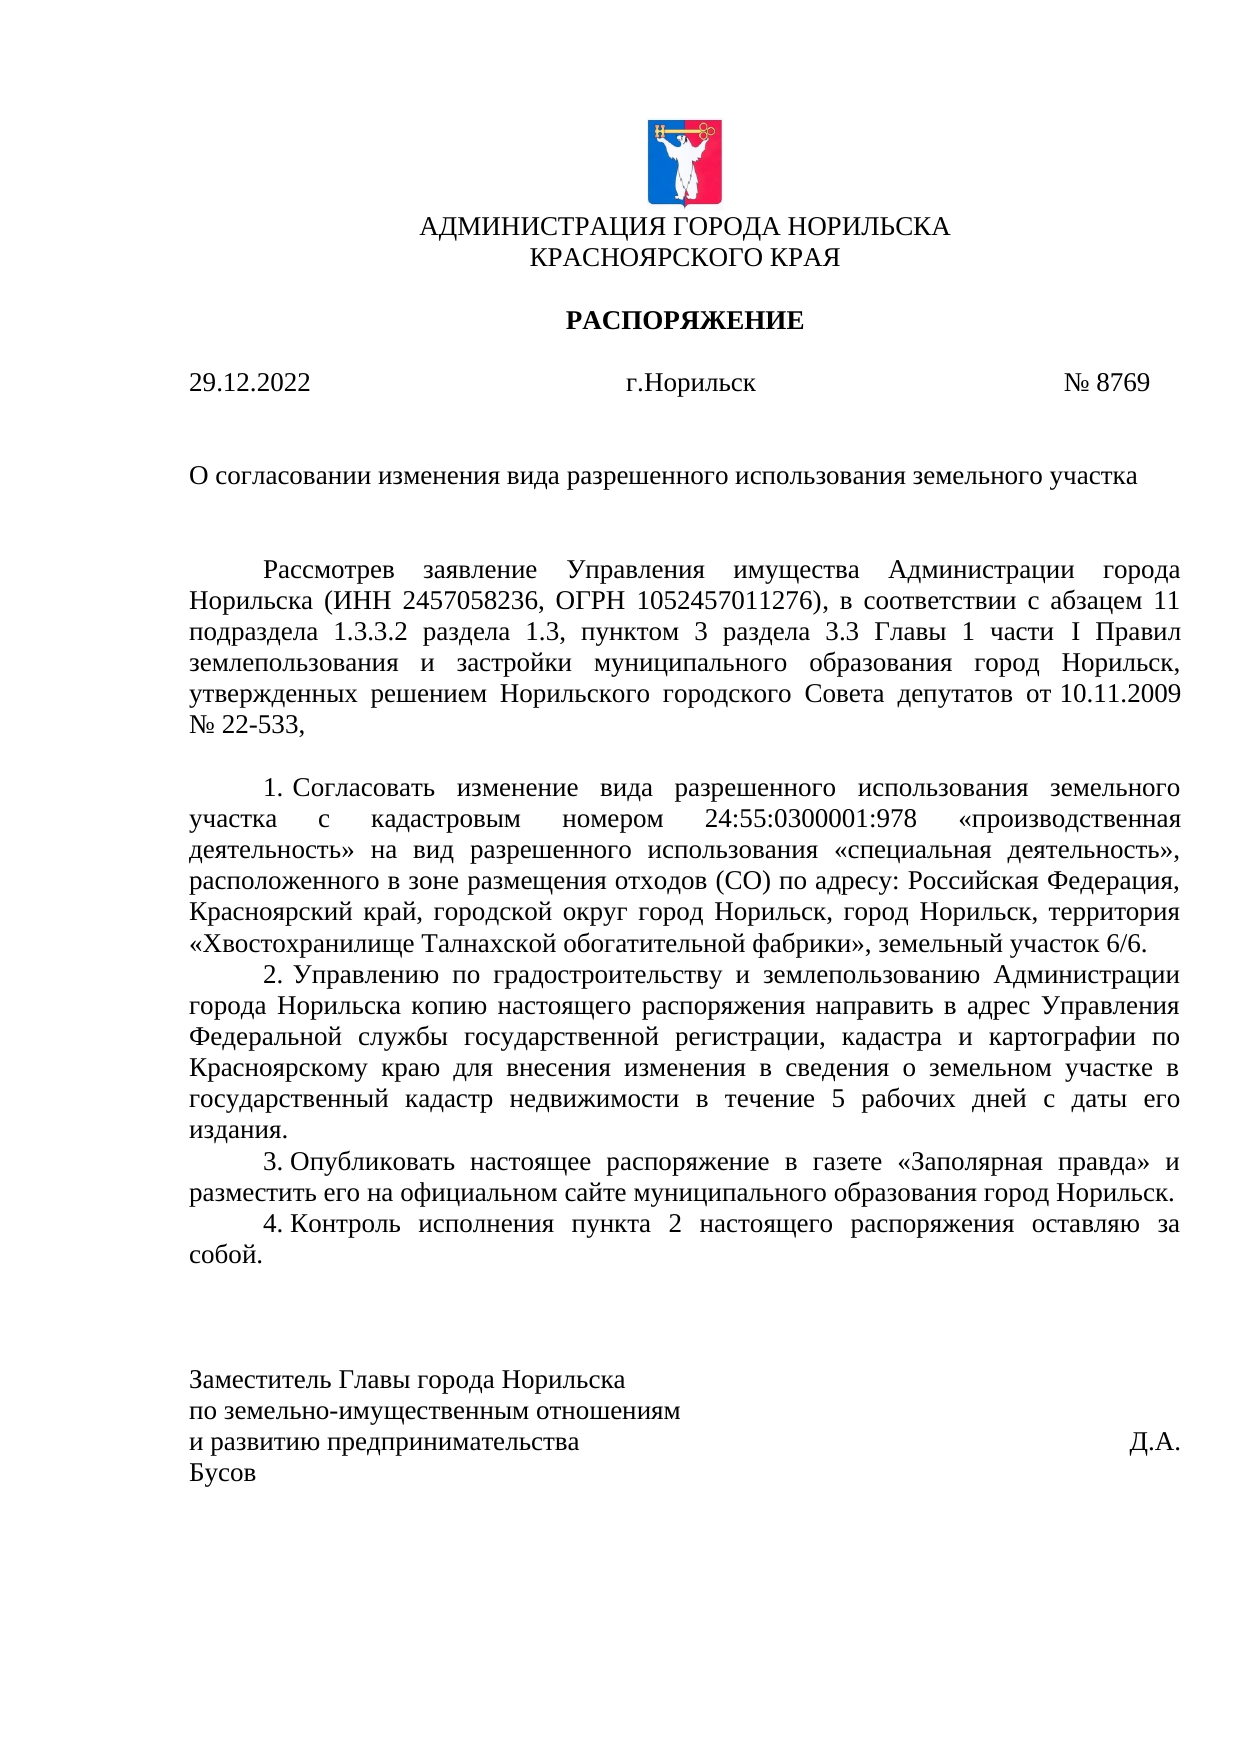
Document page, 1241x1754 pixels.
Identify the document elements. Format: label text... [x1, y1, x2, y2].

text 2. Управлению по градостроительству и землепользованию Администрации города Норильска копию настоящего распоряжения направить в адрес Управления Федеральной службы государственной регистрации, кадастра и картографии по Красноярскому краю для внесения изменения в сведения о земельном участке в государственный кадастр недвижимости в течение 5 рабочих дней с даты его издания. [189, 958, 1181, 1145]
text 29.12.2022 г.Норильск № 8769 [189, 366, 1181, 397]
text КРАСНОЯРСКОГО КРАЯ [189, 241, 1181, 273]
text Заместитель Главы города Норильска [189, 1363, 1181, 1394]
list Согласовать изменение вида разрешенного использования земельного участка с кадастровым номером 24:55:0300001:978 «производственная деятельность» на вид разрешенного использования «специальная деятельность», расположенного в зоне размещения отходов (СО) по адресу: Российская Федерация, Красноярский край, городской округ город Норильск, город Норильск, территория «Хвостохранилище Талнахской обогатительной фабрики», земельный участок 6/6. [189, 771, 1181, 958]
text 3. Опубликовать настоящее распоряжение в газете «Заполярная правда» и разместить его на официальном сайте муниципального образования город Норильск. [189, 1145, 1181, 1207]
text О согласовании изменения вида разрешенного использования земельного участка [189, 459, 1181, 491]
text 4. Контроль исполнения пункта 2 настоящего распоряжения оставляю за собой. [189, 1207, 1181, 1269]
text АДМИНИСТРАЦИЯ ГОРОДА НОРИЛЬСКА [189, 210, 1181, 241]
text Рассмотрев заявление Управления имущества Администрации города Норильска (ИНН 2457058236, ОГРН 1052457011276), в соответствии с абзацем 11 подраздела 1.3.3.2 раздела 1.3, пунктом 3 раздела 3.3 Главы 1 части I Правил землепользования и застройки муниципального образования город Норильск, утвержденных решением Норильского городского Совета депутатов от 10.11.2009 № 22-533, [189, 553, 1181, 740]
picture [646, 118, 724, 211]
text РАСПОРЯЖЕНИЕ [189, 304, 1181, 335]
text по земельно-имущественным отношениям [189, 1394, 1181, 1425]
text и развитию предпринимательства Д.А. Бусов [189, 1425, 1181, 1487]
